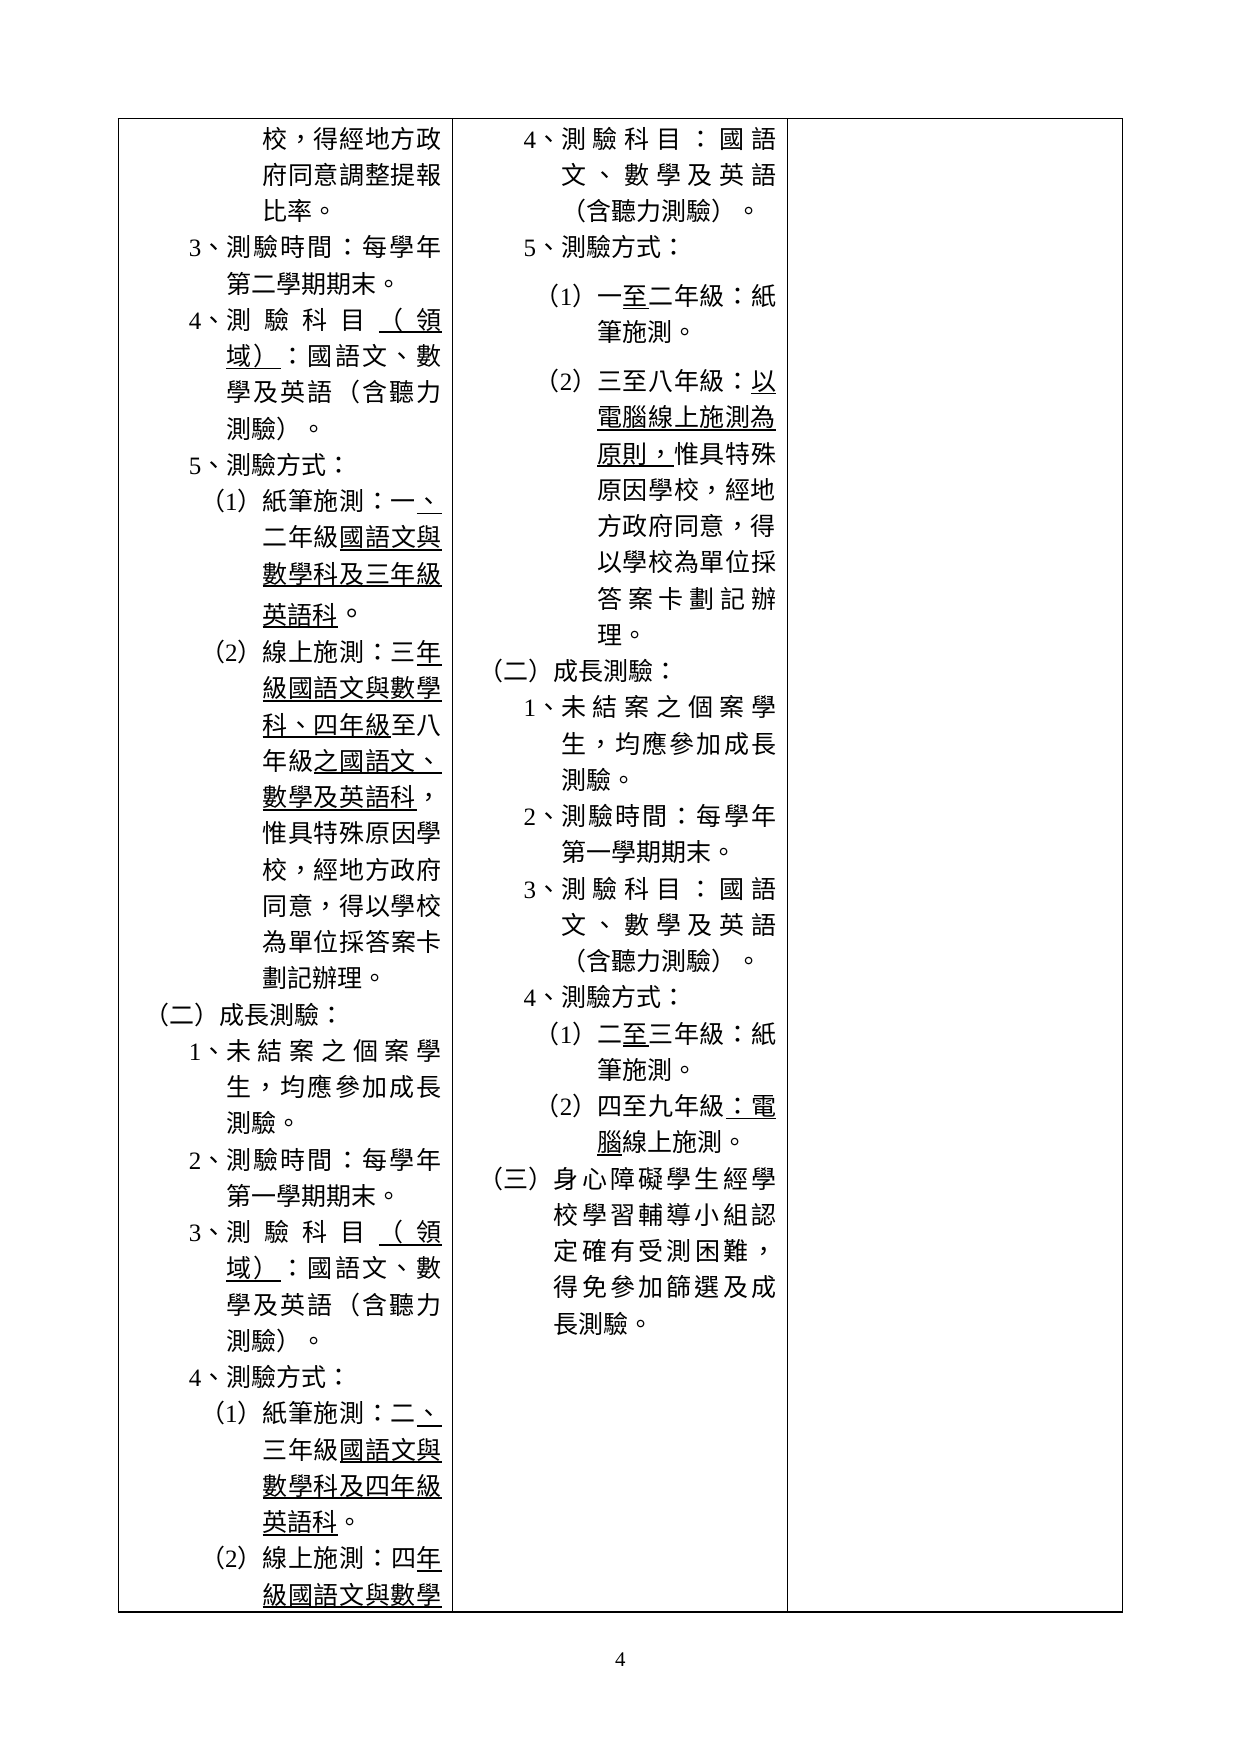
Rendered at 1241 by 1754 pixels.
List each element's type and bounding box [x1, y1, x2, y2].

table_cell [788, 119, 1122, 1611]
table_cell [119, 119, 452, 1611]
table_cell [453, 119, 787, 1611]
